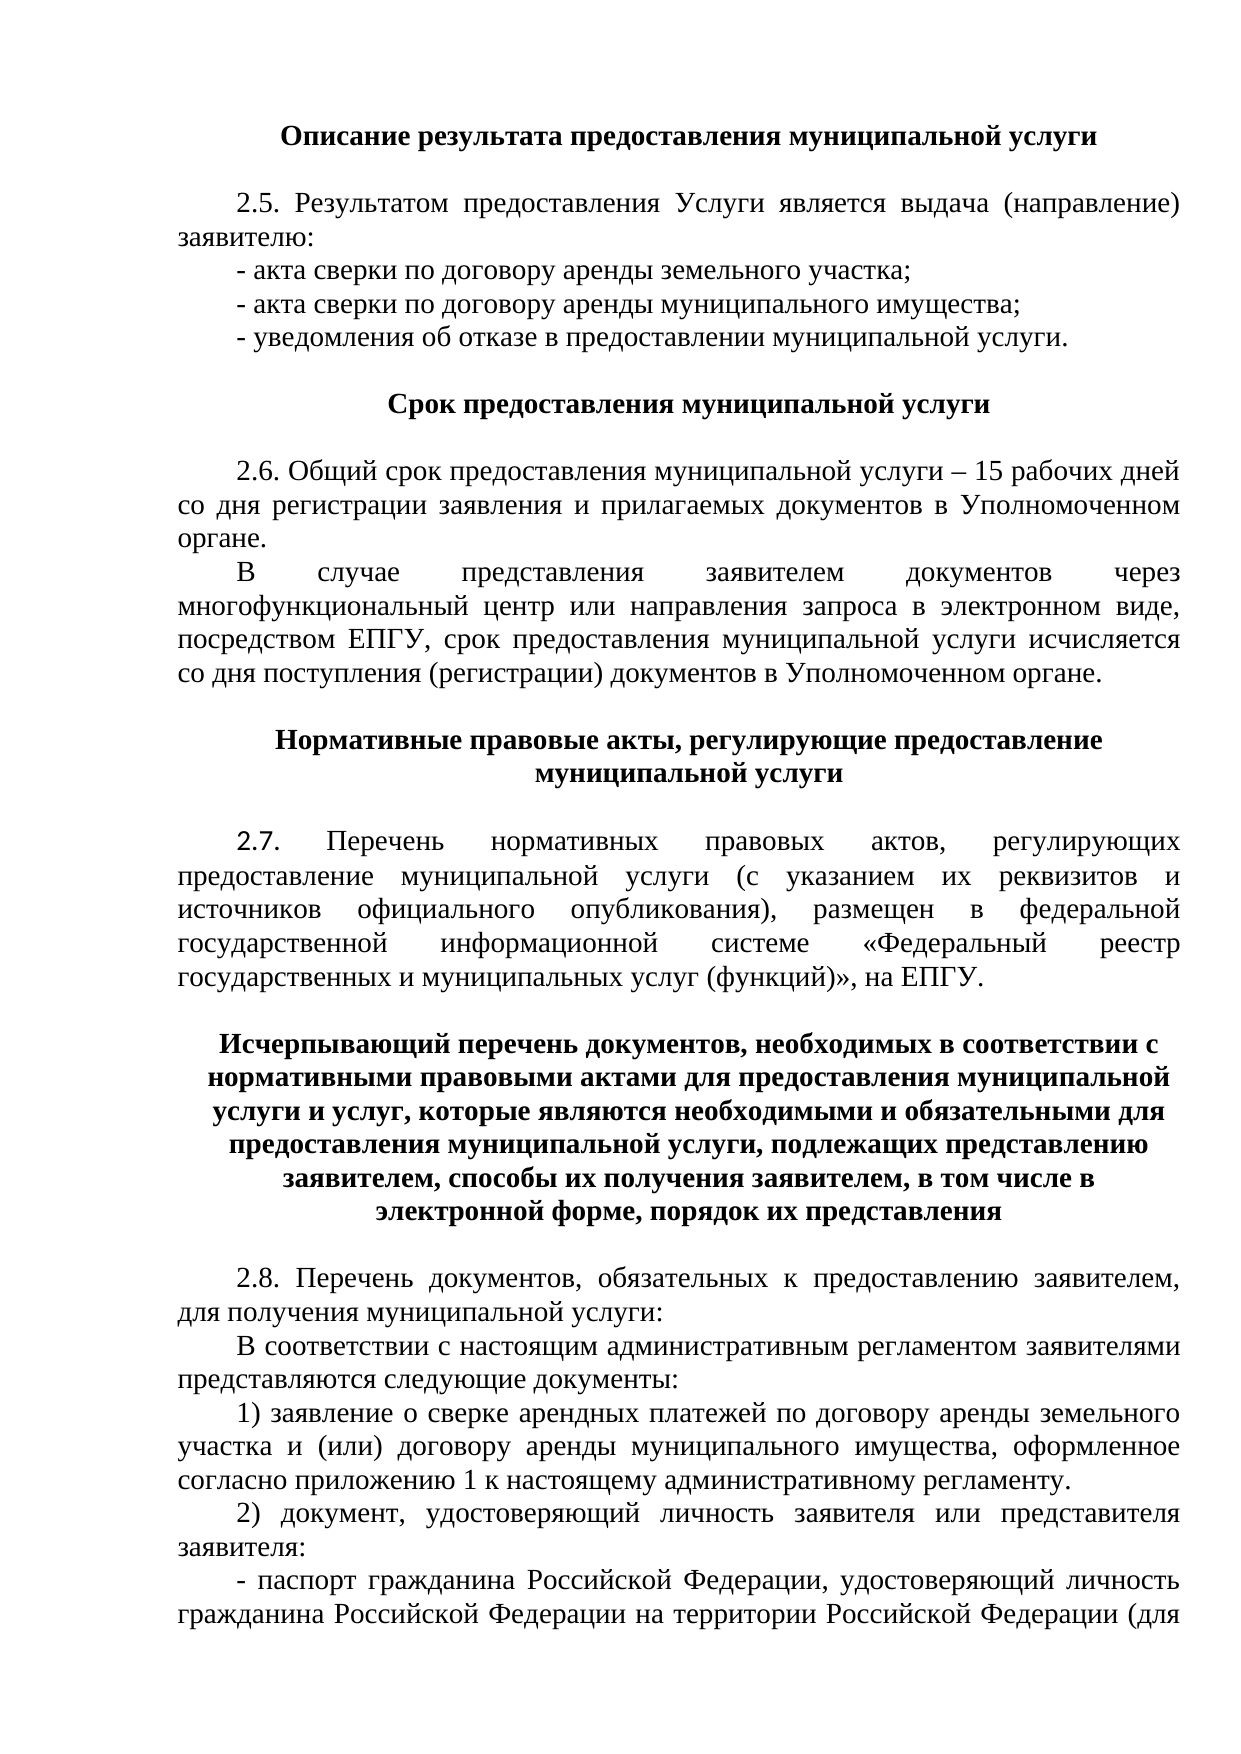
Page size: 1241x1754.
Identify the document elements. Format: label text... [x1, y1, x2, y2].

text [177, 1562, 1181, 1629]
text В соответствии с настоящим административным регламентом заявителями представляются следующие документы: [177, 1328, 1181, 1395]
subtitle Нормативные правовые акты, регулирующие предоставление муниципальной услуги [197, 722, 1181, 789]
text 2.6. Общий срок предоставления муниципальной услуги – 15 рабочих дней со дня регистрации заявления и прилагаемых документов в Уполномоченном органе. [177, 453, 1181, 554]
text - уведомления об отказе в предоставлении муниципальной услуги. [177, 319, 1181, 353]
text - акта сверки по договору аренды земельного участка; [177, 252, 1181, 286]
subtitle Описание результата предоставления муниципальной услуги [197, 118, 1181, 152]
text В случае представления заявителем документов через многофункциональный центр или направления запроса в электронном виде, посредством ЕПГУ, срок предоставления муниципальной услуги исчисляется со дня поступления (регистрации) документов в Уполномоченном органе. [177, 554, 1181, 688]
subtitle Срок предоставления муниципальной услуги [197, 386, 1181, 420]
subtitle Исчерпывающий перечень документов, необходимых в соответствии с нормативными правовыми актами для предоставления муниципальной услуги и услуг, которые являются необходимыми и обязательными для предоставления муниципальной услуги, подлежащих представлению заявителем, способы их получения заявителем, в том числе в электронной форме, порядок их представления [197, 1026, 1181, 1227]
text 2.5. Результатом предоставления Услуги является выдача (направление) заявителю: [177, 185, 1181, 252]
text 2.7. Перечень нормативных правовых актов, регулирующих предоставление муниципальной услуги (с указанием их реквизитов и источников официального опубликования), размещен в федеральной государственной информационной системе «Федеральный реестр государственных и муниципальных услуг (функций)», на ЕПГУ. [177, 822, 1181, 992]
text 1) заявление о сверке арендных платежей по договору аренды земельного участка и (или) договору аренды муниципального имущества, оформленное согласно приложению 1 к настоящему административному регламенту. [177, 1395, 1181, 1495]
text 2) документ, удостоверяющий личность заявителя или представителя заявителя: [177, 1495, 1181, 1562]
text 2.8. Перечень документов, обязательных к предоставлению заявителем, для получения муниципальной услуги: [177, 1261, 1181, 1328]
text - акта сверки по договору аренды муниципального имущества; [177, 286, 1181, 319]
